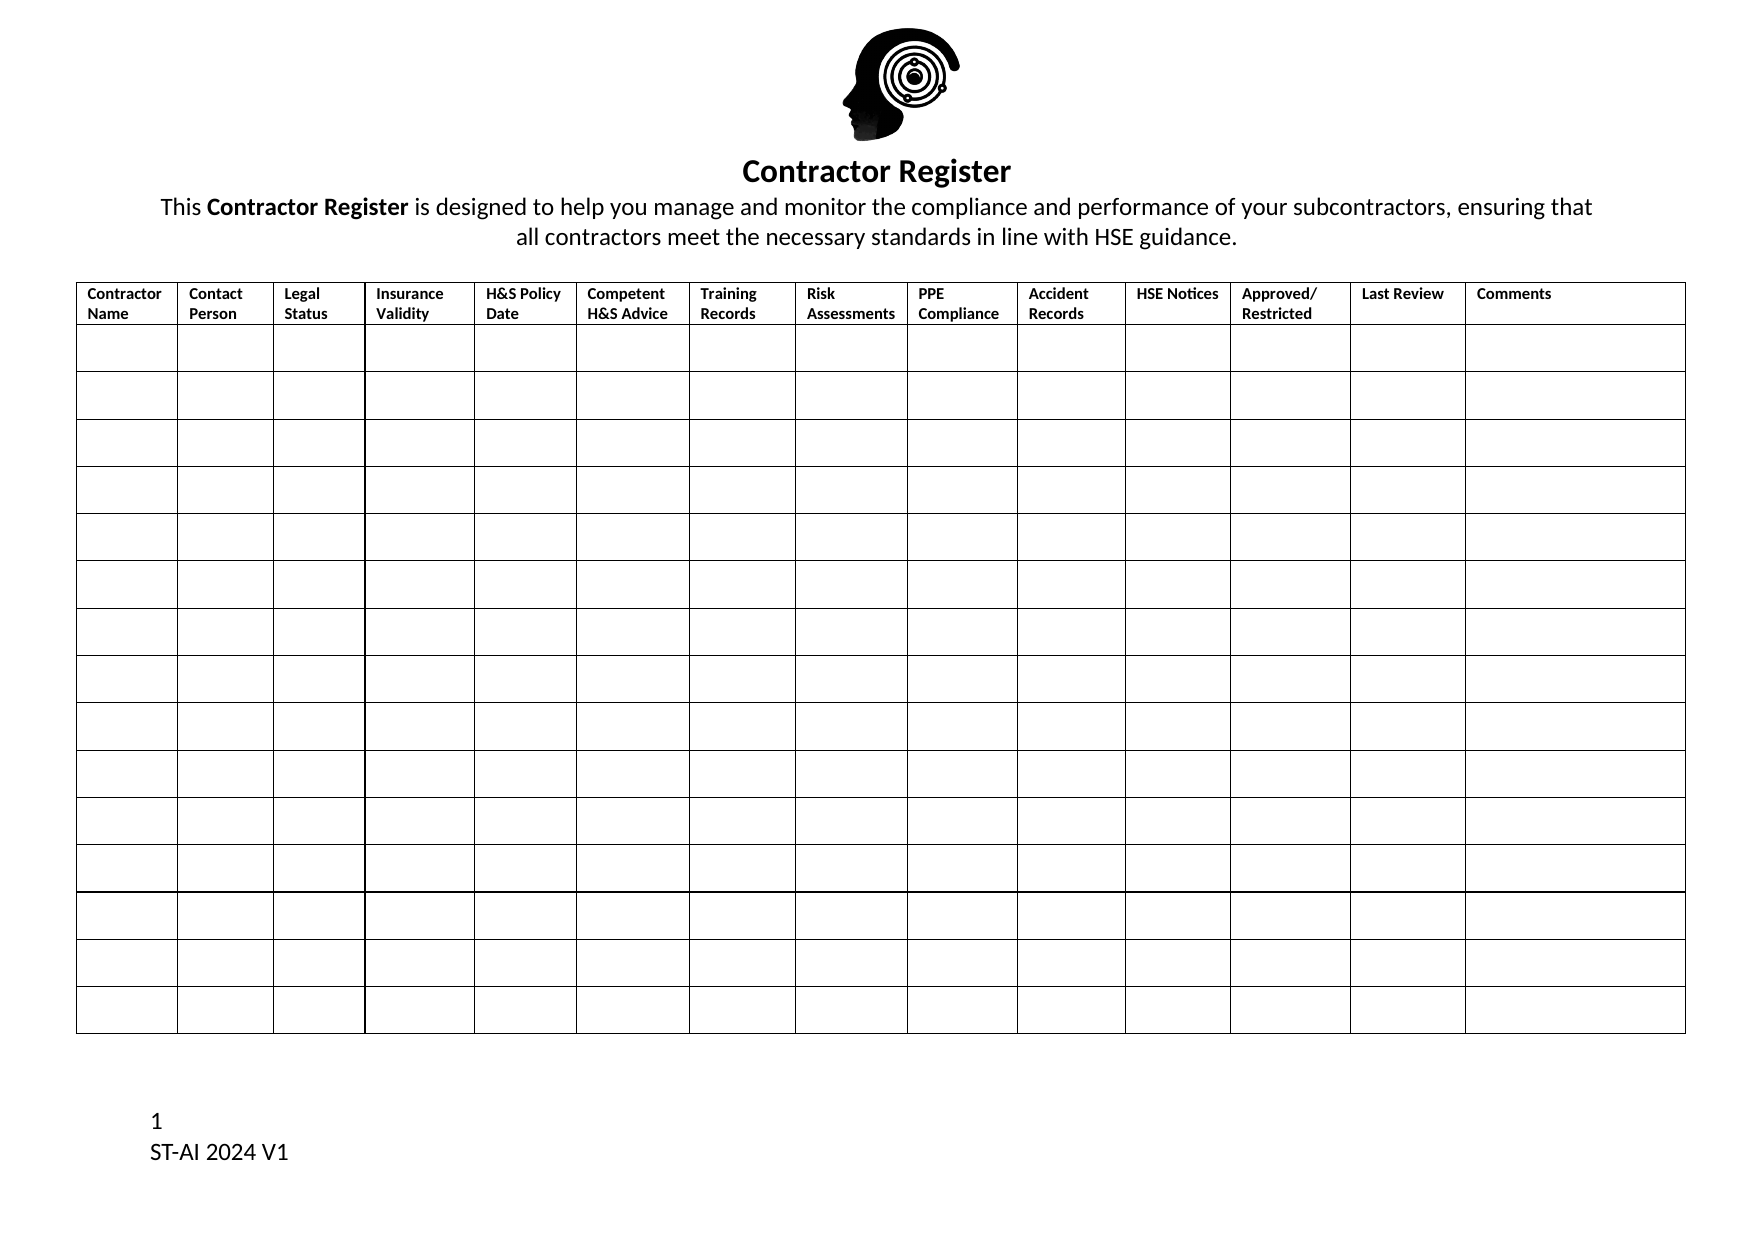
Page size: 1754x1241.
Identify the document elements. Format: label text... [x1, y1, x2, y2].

table_cell [577, 703, 689, 749]
table_cell [178, 798, 273, 844]
table_cell [796, 609, 907, 655]
table_cell [1018, 372, 1125, 418]
table_cell [1351, 420, 1465, 466]
table_cell [577, 372, 689, 418]
table_cell [366, 798, 474, 844]
table_cell [77, 751, 177, 797]
table_cell [366, 893, 474, 939]
table_cell [178, 987, 273, 1033]
table_header Legal Status [274, 283, 364, 324]
table_cell [1351, 656, 1465, 702]
table_cell [178, 420, 273, 466]
table_cell [1351, 987, 1465, 1033]
table_cell [1018, 609, 1125, 655]
table_cell [1466, 609, 1685, 655]
table_cell [475, 940, 576, 986]
table_cell [690, 372, 795, 418]
table_cell [475, 703, 576, 749]
table_cell [1018, 420, 1125, 466]
table_cell [77, 325, 177, 371]
table_cell [475, 514, 576, 560]
table_cell [908, 798, 1017, 844]
table_cell [178, 751, 273, 797]
table_cell [577, 798, 689, 844]
table_cell [1018, 325, 1125, 371]
table_cell [908, 751, 1017, 797]
table_cell [178, 703, 273, 749]
table_cell [475, 987, 576, 1033]
table_cell [577, 561, 689, 608]
table_cell [1466, 514, 1685, 560]
table_cell [1351, 372, 1465, 418]
table_cell [908, 940, 1017, 986]
table_cell [1126, 940, 1230, 986]
table_cell [178, 845, 273, 891]
table_cell [1126, 656, 1230, 702]
table_cell [908, 893, 1017, 939]
table_cell [274, 467, 364, 513]
table_cell [274, 798, 364, 844]
table_cell [1231, 514, 1350, 560]
table_cell [366, 987, 474, 1033]
table_cell [77, 703, 177, 749]
table_cell [178, 609, 273, 655]
table_cell [796, 656, 907, 702]
table_cell [475, 893, 576, 939]
table_cell [274, 751, 364, 797]
table_cell [77, 987, 177, 1033]
table_cell [1018, 561, 1125, 608]
table_cell [577, 940, 689, 986]
table_cell [690, 987, 795, 1033]
table_cell [178, 325, 273, 371]
table_cell [908, 420, 1017, 466]
table_cell [1231, 893, 1350, 939]
table_cell [1126, 325, 1230, 371]
table_cell [690, 703, 795, 749]
table_cell [690, 893, 795, 939]
table_cell [1126, 703, 1230, 749]
table_cell [1231, 940, 1350, 986]
table_header Risk Assessments [796, 283, 907, 324]
table_cell [1351, 609, 1465, 655]
table_cell [366, 940, 474, 986]
table_cell [1018, 845, 1125, 891]
table_cell [178, 656, 273, 702]
table_cell [77, 467, 177, 513]
table_cell [366, 420, 474, 466]
table_cell [366, 751, 474, 797]
table_cell [690, 798, 795, 844]
table_cell [1351, 893, 1465, 939]
table_cell [1466, 467, 1685, 513]
table_cell [1351, 940, 1465, 986]
table_cell [1466, 845, 1685, 891]
table_cell [274, 514, 364, 560]
table_cell [796, 561, 907, 608]
table_header Contact Person [178, 283, 273, 324]
table_cell [1126, 798, 1230, 844]
table_cell [1351, 703, 1465, 749]
table_cell [475, 845, 576, 891]
table_cell [77, 656, 177, 702]
picture [841, 27, 961, 142]
table_cell [1018, 656, 1125, 702]
table_cell [1466, 940, 1685, 986]
table_cell [1466, 656, 1685, 702]
table_cell [366, 514, 474, 560]
table_cell [77, 514, 177, 560]
table_cell [908, 467, 1017, 513]
table_cell [274, 845, 364, 891]
table_cell [77, 893, 177, 939]
table_cell [274, 940, 364, 986]
table_cell [1351, 845, 1465, 891]
table_cell [1126, 561, 1230, 608]
table_cell [577, 751, 689, 797]
table_cell [690, 656, 795, 702]
table_cell [796, 703, 907, 749]
table_cell [274, 987, 364, 1033]
table_cell [274, 561, 364, 608]
table_cell [1351, 798, 1465, 844]
table_cell [1466, 751, 1685, 797]
table_header Last Review [1351, 283, 1465, 324]
text Contractor Register [150, 150, 1604, 191]
table_cell [1231, 609, 1350, 655]
table_header Contractor Name [77, 283, 177, 324]
table_cell [1126, 420, 1230, 466]
table_header Approved/ Restricted [1231, 283, 1350, 324]
table_header PPE Compliance [908, 283, 1017, 324]
table_header Accident Records [1018, 283, 1125, 324]
table_cell [577, 325, 689, 371]
table_cell [1018, 798, 1125, 844]
table_cell [577, 656, 689, 702]
table_cell [1466, 372, 1685, 418]
table_cell [178, 514, 273, 560]
table_cell [796, 372, 907, 418]
table_cell [1231, 467, 1350, 513]
table_header Comments [1466, 283, 1685, 324]
table_cell [796, 751, 907, 797]
table_cell [475, 420, 576, 466]
table_cell [690, 845, 795, 891]
table_cell [475, 609, 576, 655]
table_cell [796, 987, 907, 1033]
table_cell [366, 656, 474, 702]
table_cell [1466, 987, 1685, 1033]
table_cell [178, 561, 273, 608]
table_cell [1018, 940, 1125, 986]
table_cell [178, 940, 273, 986]
table_cell [577, 420, 689, 466]
table_cell [1466, 420, 1685, 466]
table_cell [796, 893, 907, 939]
table_cell [77, 798, 177, 844]
table_cell [1231, 372, 1350, 418]
table_cell [690, 514, 795, 560]
table_cell [274, 325, 364, 371]
table_cell [366, 703, 474, 749]
table_cell [475, 751, 576, 797]
table_cell [77, 609, 177, 655]
table_cell [908, 372, 1017, 418]
table_cell [77, 561, 177, 608]
table_cell [77, 420, 177, 466]
table_cell [1126, 514, 1230, 560]
table_cell [1018, 987, 1125, 1033]
table_cell [1351, 467, 1465, 513]
table_cell [178, 893, 273, 939]
table_cell [908, 514, 1017, 560]
table_cell [1018, 893, 1125, 939]
table_cell [796, 845, 907, 891]
table_cell [366, 845, 474, 891]
table_cell [178, 372, 273, 418]
table_cell [1351, 514, 1465, 560]
table_cell [1466, 561, 1685, 608]
table_cell [1231, 798, 1350, 844]
table_cell [1231, 325, 1350, 371]
table_cell [1018, 467, 1125, 513]
table_cell [908, 703, 1017, 749]
table_cell [908, 609, 1017, 655]
table_cell [475, 561, 576, 608]
table_cell [577, 514, 689, 560]
table_cell [1466, 325, 1685, 371]
table_cell [1231, 987, 1350, 1033]
table_cell [1351, 325, 1465, 371]
table_cell [690, 420, 795, 466]
table_cell [796, 940, 907, 986]
table_cell [577, 987, 689, 1033]
table_cell [1126, 845, 1230, 891]
table_cell [796, 514, 907, 560]
table_cell [178, 467, 273, 513]
table_cell [796, 420, 907, 466]
table_cell [77, 845, 177, 891]
table_cell [366, 372, 474, 418]
table_cell [796, 798, 907, 844]
table_cell [1351, 561, 1465, 608]
table_cell [1231, 703, 1350, 749]
table_cell [908, 987, 1017, 1033]
table_cell [1126, 372, 1230, 418]
table_cell [1018, 514, 1125, 560]
table_cell [690, 561, 795, 608]
table_cell [577, 893, 689, 939]
table_cell [274, 703, 364, 749]
table_cell [475, 372, 576, 418]
table_cell [690, 940, 795, 986]
table_cell [274, 372, 364, 418]
text This Contractor Register is designed to help you manage and monitor the compliance and performance of your subcontractors, ensuring that all contractors meet the necessary standards in line with HSE guidance. [150, 191, 1604, 252]
table_cell [475, 467, 576, 513]
table_cell [1231, 845, 1350, 891]
table_header H&S Policy Date [475, 283, 576, 324]
table_cell [1126, 467, 1230, 513]
table_cell [796, 325, 907, 371]
table_header Competent H&S Advice [577, 283, 689, 324]
table_cell [1018, 703, 1125, 749]
table_cell [475, 325, 576, 371]
table_cell [77, 940, 177, 986]
table_cell [908, 325, 1017, 371]
table_cell [577, 467, 689, 513]
table_cell [908, 656, 1017, 702]
table_cell [908, 561, 1017, 608]
table_cell [577, 609, 689, 655]
table_cell [274, 420, 364, 466]
table_cell [1126, 751, 1230, 797]
table_cell [1126, 987, 1230, 1033]
table_header Insurance Validity [366, 283, 474, 324]
table_cell [1231, 751, 1350, 797]
table_cell [366, 561, 474, 608]
table_cell [1231, 420, 1350, 466]
table_cell [366, 467, 474, 513]
table_cell [1466, 893, 1685, 939]
table_cell [690, 325, 795, 371]
table_cell [77, 372, 177, 418]
table_cell [796, 467, 907, 513]
table_cell [1351, 751, 1465, 797]
table_cell [1466, 798, 1685, 844]
table_cell [577, 845, 689, 891]
table_cell [1018, 751, 1125, 797]
table_cell [274, 656, 364, 702]
table_cell [908, 845, 1017, 891]
table_header Training Records [690, 283, 795, 324]
table_cell [690, 751, 795, 797]
table_cell [274, 893, 364, 939]
table_cell [1231, 656, 1350, 702]
table_cell [475, 656, 576, 702]
table_cell [1231, 561, 1350, 608]
table_cell [1466, 703, 1685, 749]
table_cell [690, 467, 795, 513]
table_cell [1126, 609, 1230, 655]
table_cell [475, 798, 576, 844]
table_cell [366, 609, 474, 655]
table_cell [366, 325, 474, 371]
table_cell [274, 609, 364, 655]
table_cell [690, 609, 795, 655]
table_header HSE Notices [1126, 283, 1230, 324]
table_cell [1126, 893, 1230, 939]
